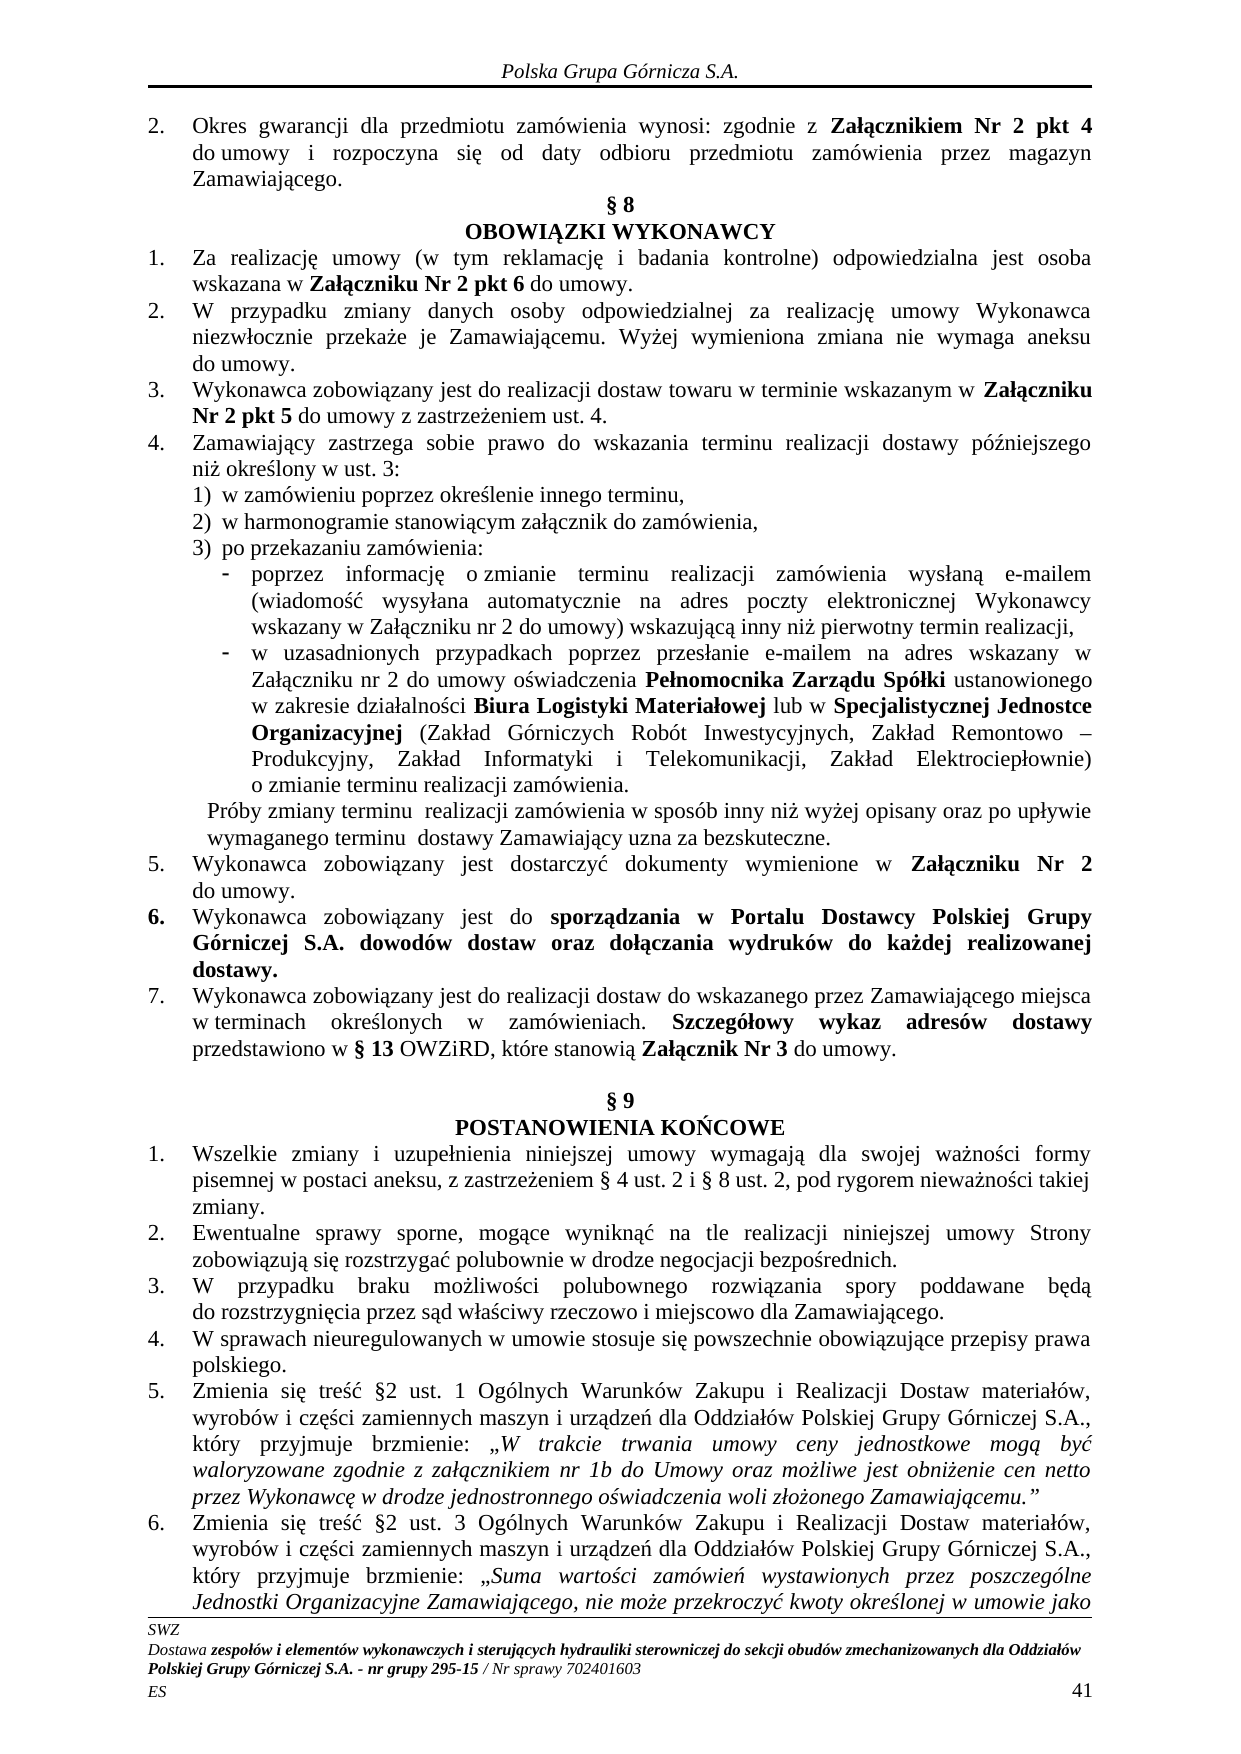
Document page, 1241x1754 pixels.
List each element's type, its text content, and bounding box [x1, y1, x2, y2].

text Próby zmiany terminu realizacji zamówienia w sposób inny niż wyżej opisany oraz po upływie wymaganego terminu dostawy Zamawiający uzna za bezskuteczne. [207, 798, 1092, 850]
list po przekazaniu zamówienia: [192, 534, 1092, 560]
list Zmienia się treść §2 ust. 1 Ogólnych Warunków Zakupu i Realizacji Dostaw materiałów, wyrobów i części zamiennych maszyn i urządzeń dla Oddziałów Polskiej Grupy Górniczej S.A., który przyjmuje brzmienie: „W trakcie trwania umowy ceny jednostkowe mogą być waloryzowane zgodnie z załącznikiem nr 1b do Umowy oraz możliwe jest obniżenie cen netto przez Wykonawcę w drodze jednostronnego oświadczenia woli złożonego Zamawiającemu.” [148, 1377, 1092, 1509]
list w harmonogramie stanowiącym załącznik do zamówienia, [192, 508, 1092, 534]
text OBOWIĄZKI WYKONAWCY [148, 218, 1092, 244]
text POSTANOWIENIA KOŃCOWE [148, 1114, 1092, 1140]
list Wszelkie zmiany i uzupełnienia niniejszej umowy wymagają dla swojej ważności formy pisemnej w postaci aneksu, z zastrzeżeniem § 4 ust. 2 i § 8 ust. 2, pod rygorem nieważności takiej zmiany. [148, 1140, 1092, 1219]
list poprzez informację o zmianie terminu realizacji zamówienia wysłaną e-mailem (wiadomość wysyłana automatycznie na adres poczty elektronicznej Wykonawcy wskazany w Załączniku nr 2 do umowy) wskazującą inny niż pierwotny termin realizacji, [222, 560, 1092, 639]
list W sprawach nieuregulowanych w umowie stosuje się powszechnie obowiązujące przepisy prawa polskiego. [148, 1325, 1092, 1377]
list Wykonawca zobowiązany jest dostarczyć dokumenty wymienione w Załączniku Nr 2 do umowy. [148, 850, 1092, 903]
text § 9 [148, 1087, 1092, 1114]
list Okres gwarancji dla przedmiotu zamówienia wynosi: zgodnie z Załącznikiem Nr 2 pkt 4 do umowy i rozpoczyna się od daty odbioru przedmiotu zamówienia przez magazyn Zamawiającego. [148, 112, 1092, 191]
list W przypadku zmiany danych osoby odpowiedzialnej za realizację umowy Wykonawca niezwłocznie przekaże je Zamawiającemu. Wyżej wymieniona zmiana nie wymaga aneksu do umowy. [148, 297, 1092, 376]
text § 8 [148, 191, 1092, 218]
list Za realizację umowy (w tym reklamację i badania kontrolne) odpowiedzialna jest osoba wskazana w Załączniku Nr 2 pkt 6 do umowy. [148, 244, 1092, 297]
list Wykonawca zobowiązany jest do realizacji dostaw towaru w terminie wskazanym w Załączniku Nr 2 pkt 5 do umowy z zastrzeżeniem ust. 4. [148, 376, 1092, 429]
list Wykonawca zobowiązany jest do sporządzania w Portalu Dostawcy Polskiej Grupy Górniczej S.A. dowodów dostaw oraz dołączania wydruków do każdej realizowanej dostawy. [148, 903, 1092, 982]
list Ewentualne sprawy sporne, mogące wyniknąć na tle realizacji niniejszej umowy Strony zobowiązują się rozstrzygać polubownie w drodze negocjacji bezpośrednich. [148, 1219, 1092, 1272]
list w zamówieniu poprzez określenie innego terminu, [192, 481, 1092, 508]
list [148, 1509, 1092, 1614]
list w uzasadnionych przypadkach poprzez przesłanie e-mailem na adres wskazany w Załączniku nr 2 do umowy oświadczenia Pełnomocnika Zarządu Spółki ustanowionego w zakresie działalności Biura Logistyki Materiałowej lub w Specjalistycznej Jednostce Organizacyjnej (Zakład Górniczych Robót Inwestycyjnych, Zakład Remontowo – Produkcyjny, Zakład Informatyki i Telekomunikacji, Zakład Elektrociepłownie) o zmianie terminu realizacji zamówienia. [222, 639, 1092, 798]
list Wykonawca zobowiązany jest do realizacji dostaw do wskazanego przez Zamawiającego miejsca w terminach określonych w zamówieniach. Szczegółowy wykaz adresów dostawy przedstawiono w § 13 OWZiRD, które stanowią Załącznik Nr 3 do umowy. [148, 982, 1092, 1061]
list W przypadku braku możliwości polubownego rozwiązania spory poddawane będą do rozstrzygnięcia przez sąd właściwy rzeczowo i miejscowo dla Zamawiającego. [148, 1272, 1092, 1325]
list Zamawiający zastrzega sobie prawo do wskazania terminu realizacji dostawy późniejszego niż określony w ust. 3: [148, 429, 1092, 481]
